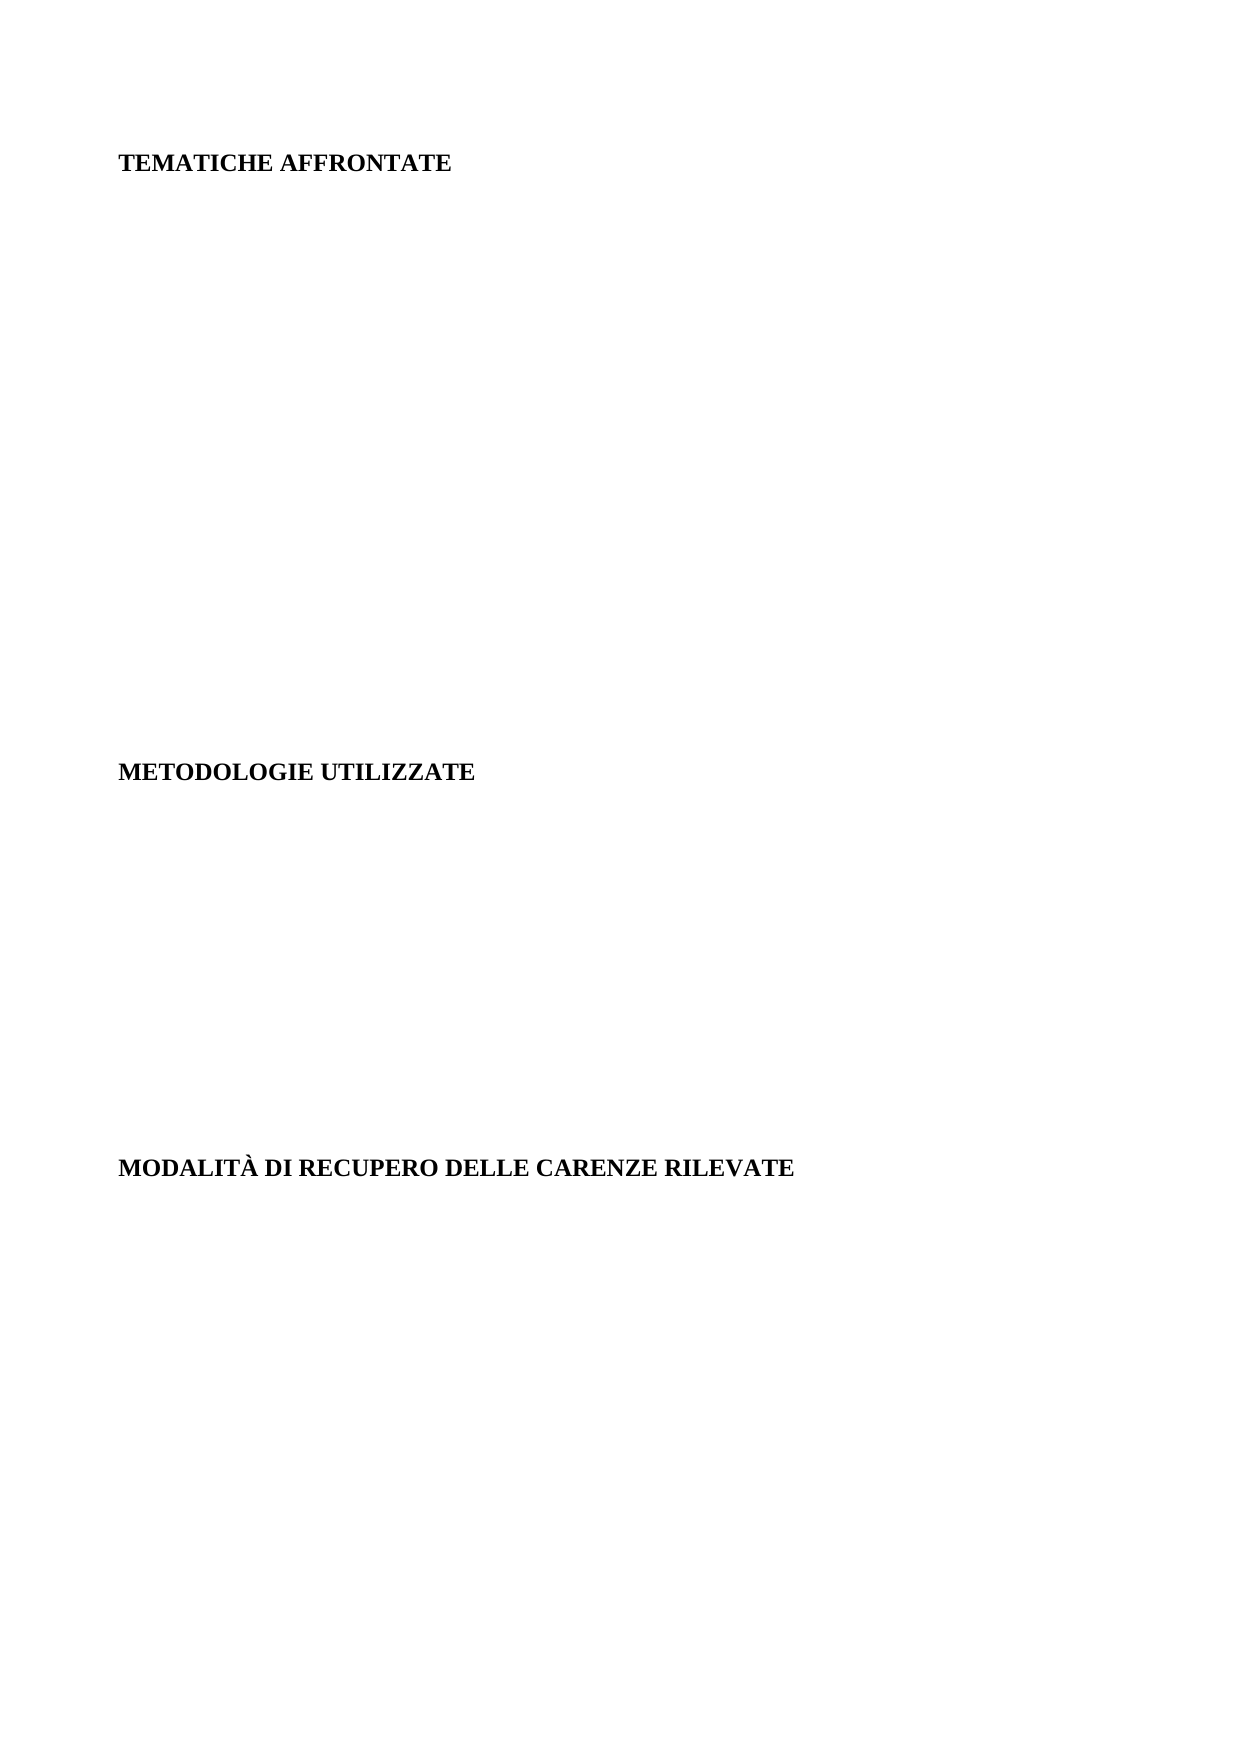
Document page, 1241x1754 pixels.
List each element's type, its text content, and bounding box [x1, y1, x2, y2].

text MODALITÀ DI RECUPERO DELLE CARENZE RILEVATE [118, 1153, 1122, 1182]
subtitle METODOLOGIE UTILIZZATE [118, 757, 944, 786]
subtitle TEMATICHE AFFRONTATE [118, 148, 1122, 176]
